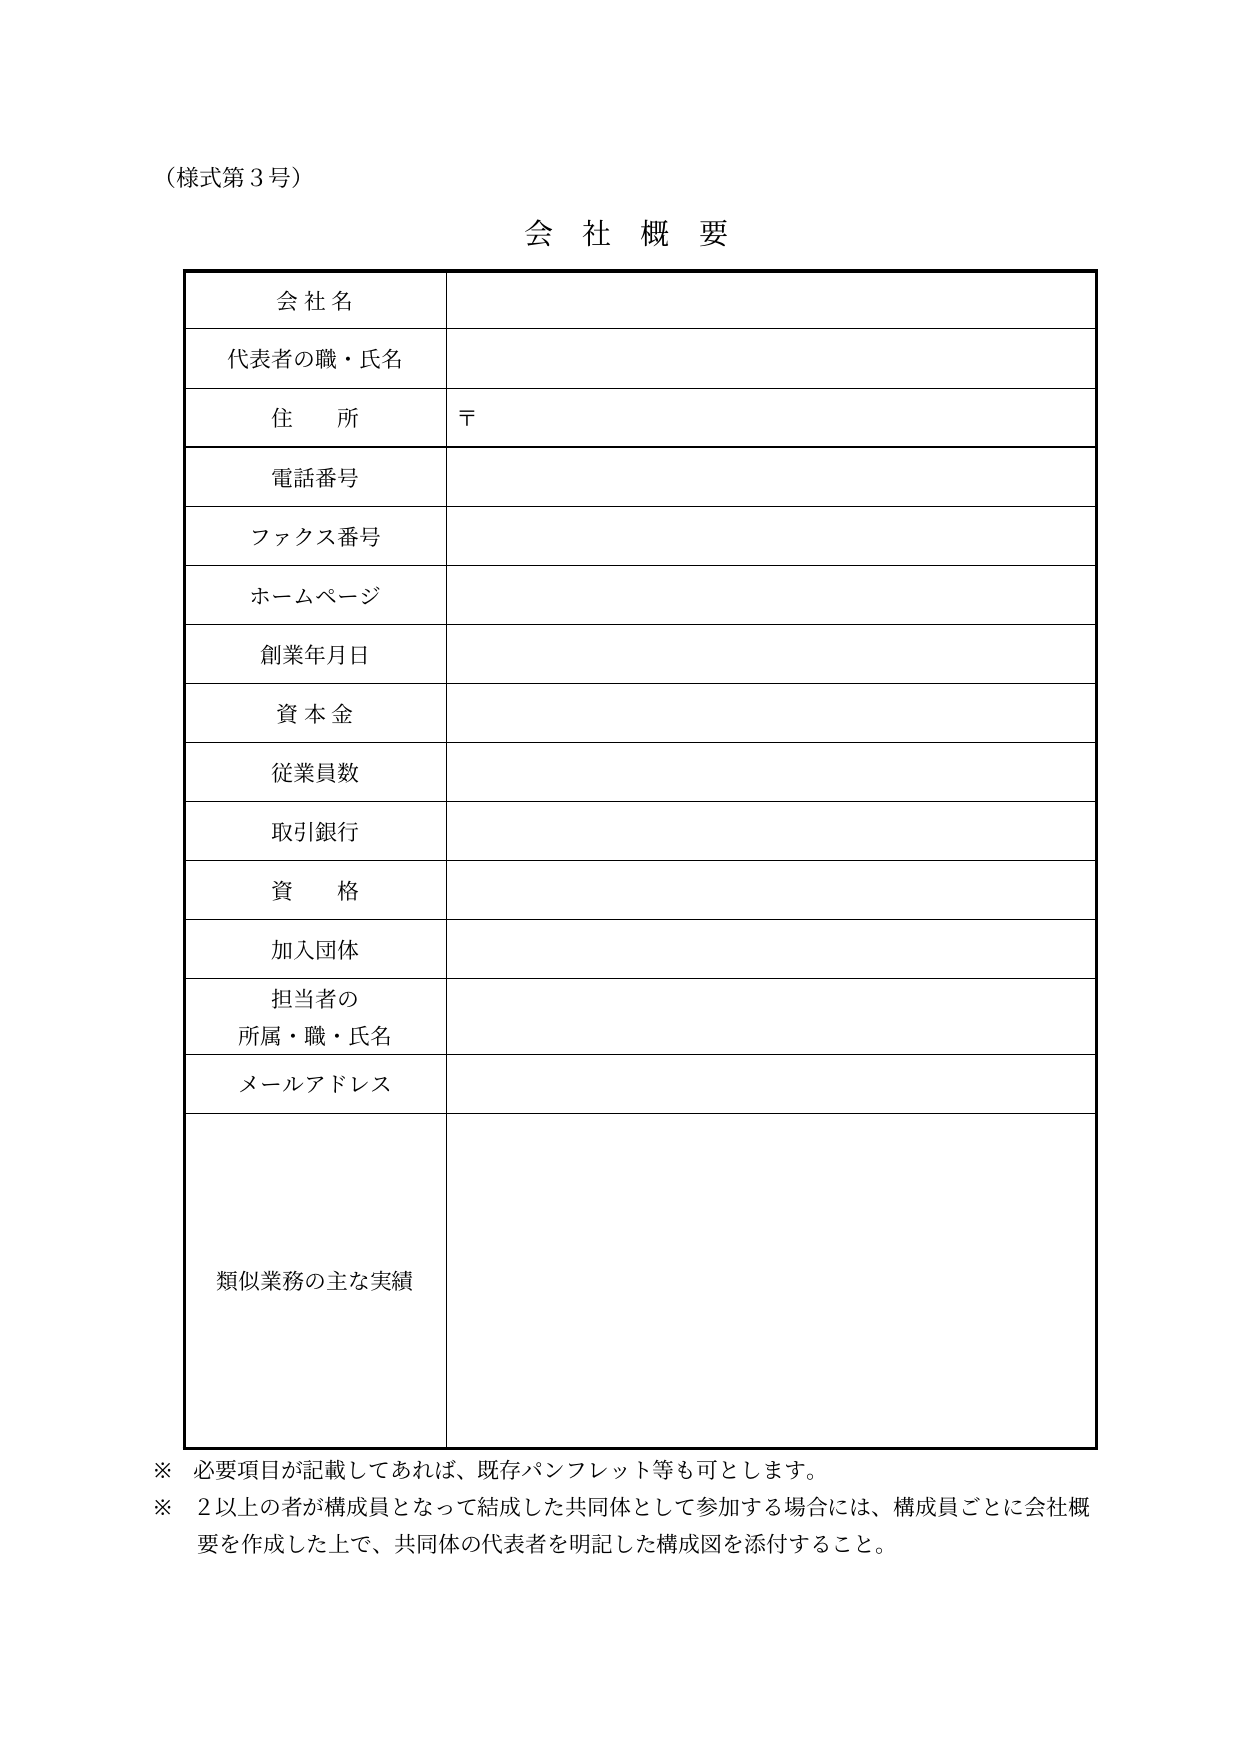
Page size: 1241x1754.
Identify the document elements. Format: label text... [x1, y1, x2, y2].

table_cell 加入団体 [186, 920, 446, 978]
text ※ 必要項目が記載してあれば、既存パンフレット等も可とします。 [153, 1450, 1098, 1488]
table_cell [447, 684, 1095, 742]
table_cell [447, 566, 1095, 624]
table_cell 取引銀行 [186, 802, 446, 860]
table_cell [447, 802, 1095, 860]
table_cell [447, 507, 1095, 564]
table_cell [447, 979, 1095, 1053]
table_cell [447, 448, 1095, 506]
table_cell 類似業務の主な実績 [186, 1114, 446, 1447]
table_cell 創業年月日 [186, 625, 446, 683]
table_cell ホームページ [186, 566, 446, 624]
table_cell [447, 861, 1095, 919]
table_cell [447, 625, 1095, 683]
table_header 会 社 名 [186, 273, 446, 328]
table_cell 資 本 金 [186, 684, 446, 742]
table_cell [447, 1055, 1095, 1112]
table_cell 代表者の職・氏名 [186, 329, 446, 387]
table_cell 〒 [447, 389, 1095, 446]
table_cell [447, 1114, 1095, 1447]
table_cell [447, 329, 1095, 387]
table_cell 電話番号 [186, 448, 446, 506]
table_cell 従業員数 [186, 743, 446, 801]
table_cell ファクス番号 [186, 507, 446, 564]
table_cell 住 所 [186, 389, 446, 446]
table_cell メールアドレス [186, 1055, 446, 1112]
text （様式第３号） [153, 158, 1098, 195]
text ※ ２以上の者が構成員となって結成した共同体として参加する場合には、構成員ごとに会社概要を作成した上で、共同体の代表者を明記した構成図を添付すること。 [153, 1488, 1098, 1562]
table_cell 担当者の 所属・職・氏名 [186, 979, 446, 1053]
table_header [447, 273, 1095, 328]
table_cell [447, 743, 1095, 801]
table_cell 資 格 [186, 861, 446, 919]
table_cell [447, 920, 1095, 978]
text 会 社 概 要 [153, 195, 1098, 269]
